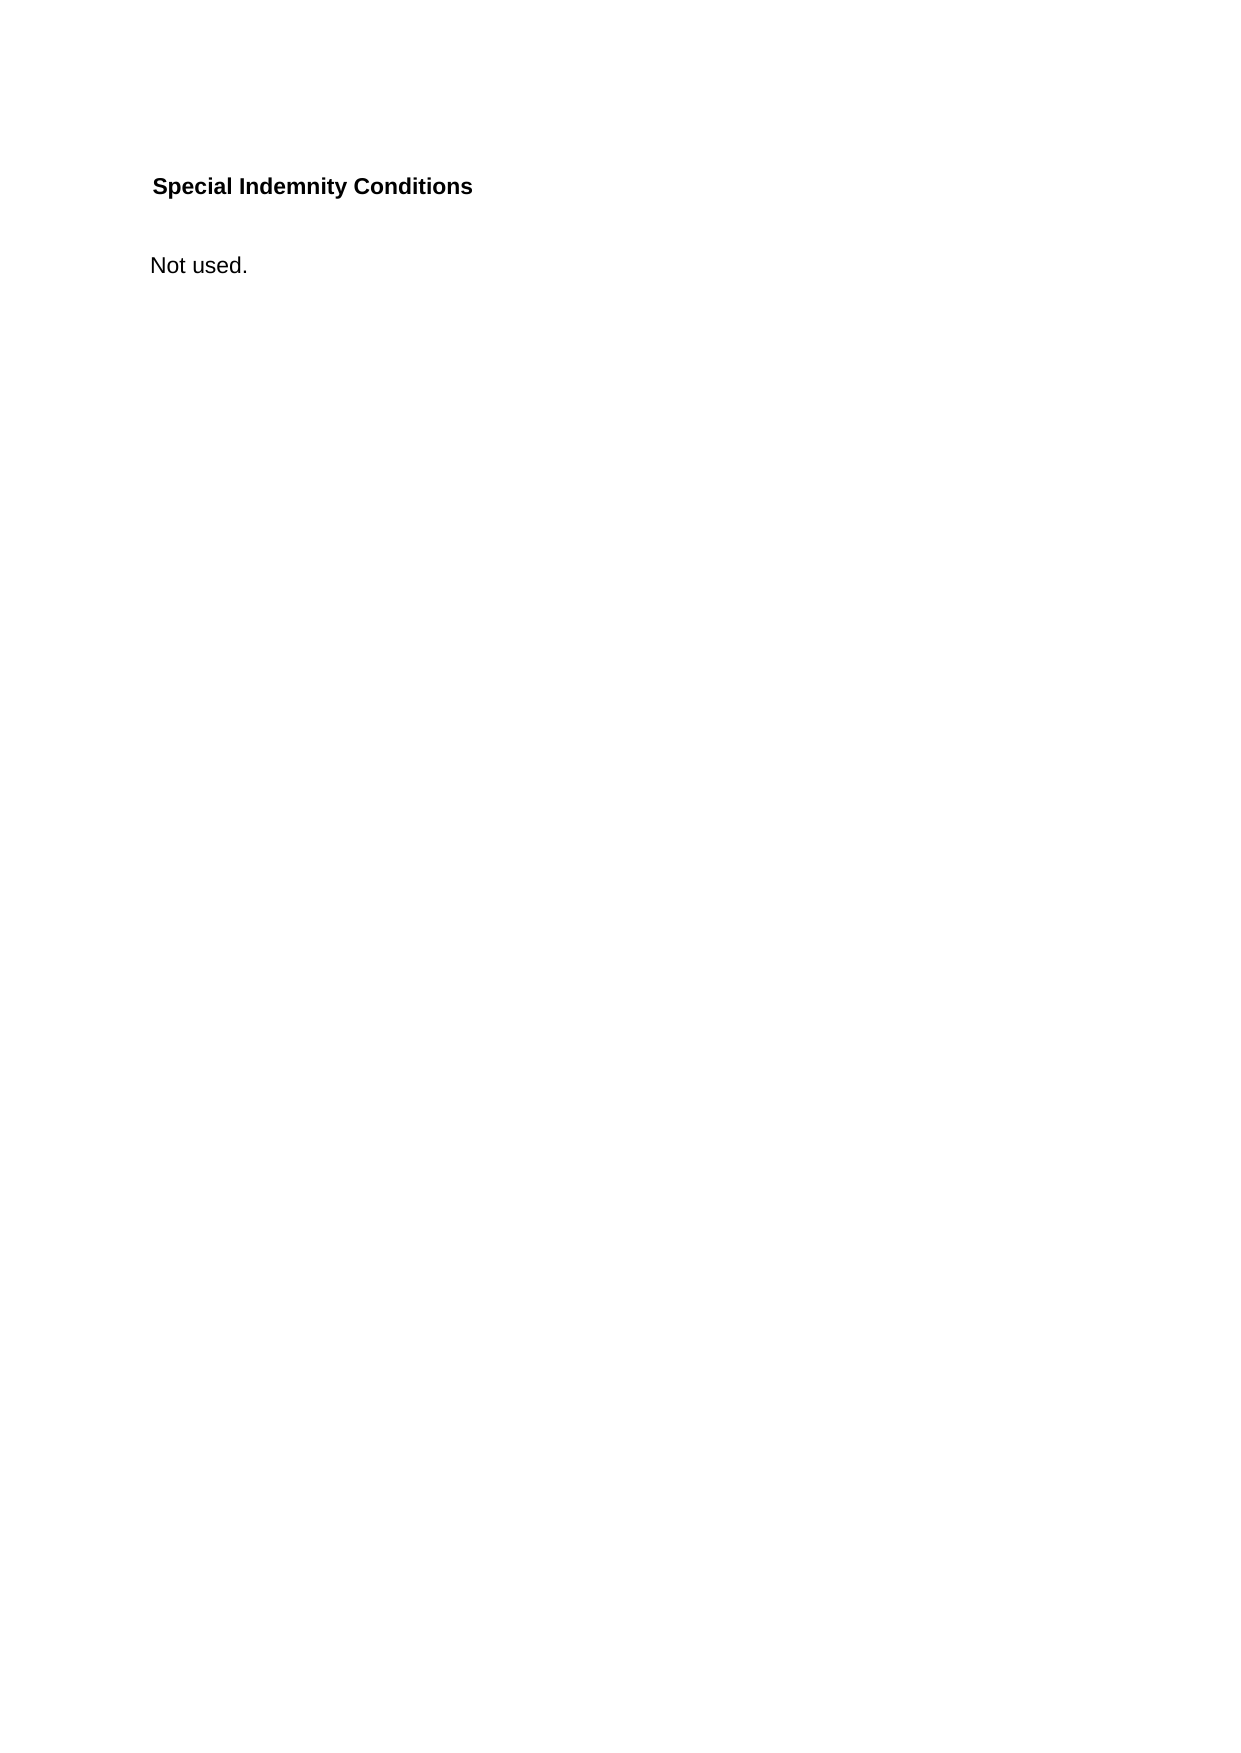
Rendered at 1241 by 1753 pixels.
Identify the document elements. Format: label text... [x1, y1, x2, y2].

text Not used. [150, 252, 1091, 279]
subtitle Special Indemnity Conditions [137, 173, 1103, 199]
